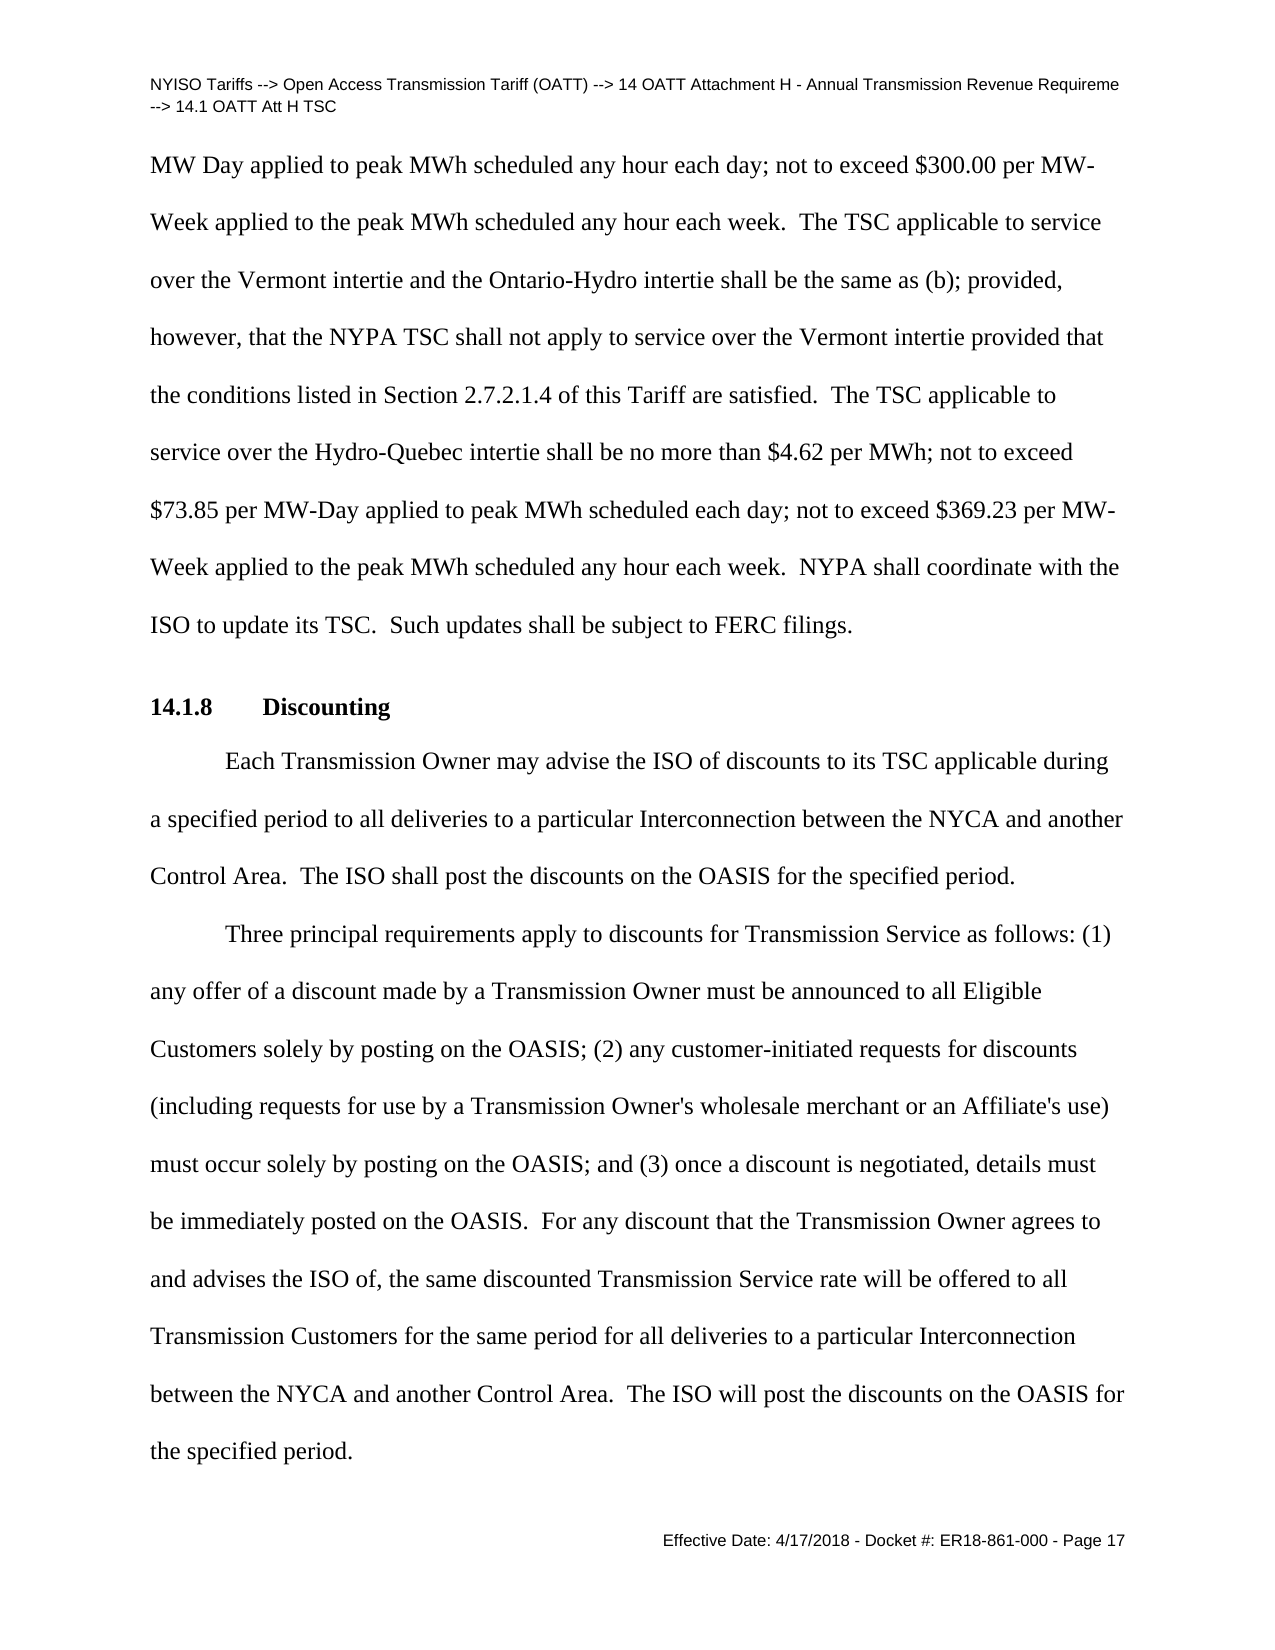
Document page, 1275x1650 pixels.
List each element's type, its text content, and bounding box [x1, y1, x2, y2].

text Three principal requirements apply to discounts for Transmission Service as follows: (1) any offer of a discount made by a Transmission Owner must be announced to all Eligible Customers solely by posting on the OASIS; (2) any customer-initiated requests for discounts (including requests for use by a Transmission Owner's wholesale merchant or an Affiliate's use) must occur solely by posting on the OASIS; and (3) once a discount is negotiated, details must be immediately posted on the OASIS. For any discount that the Transmission Owner agrees to and advises the ISO of, the same discounted Transmission Service rate will be offered to all Transmission Customers for the same period for all deliveries to a particular Interconnection between the NYCA and another Control Area. The ISO will post the discounts on the OASIS for the specified period. [150, 919, 1125, 1465]
subtitle 14.1.8 Discounting [150, 692, 1059, 721]
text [150, 150, 1125, 639]
text Each Transmission Owner may advise the ISO of discounts to its TSC applicable during a specified period to all deliveries to a particular Interconnection between the NYCA and another Control Area. The ISO shall post the discounts on the OASIS for the specified period. [150, 746, 1125, 890]
